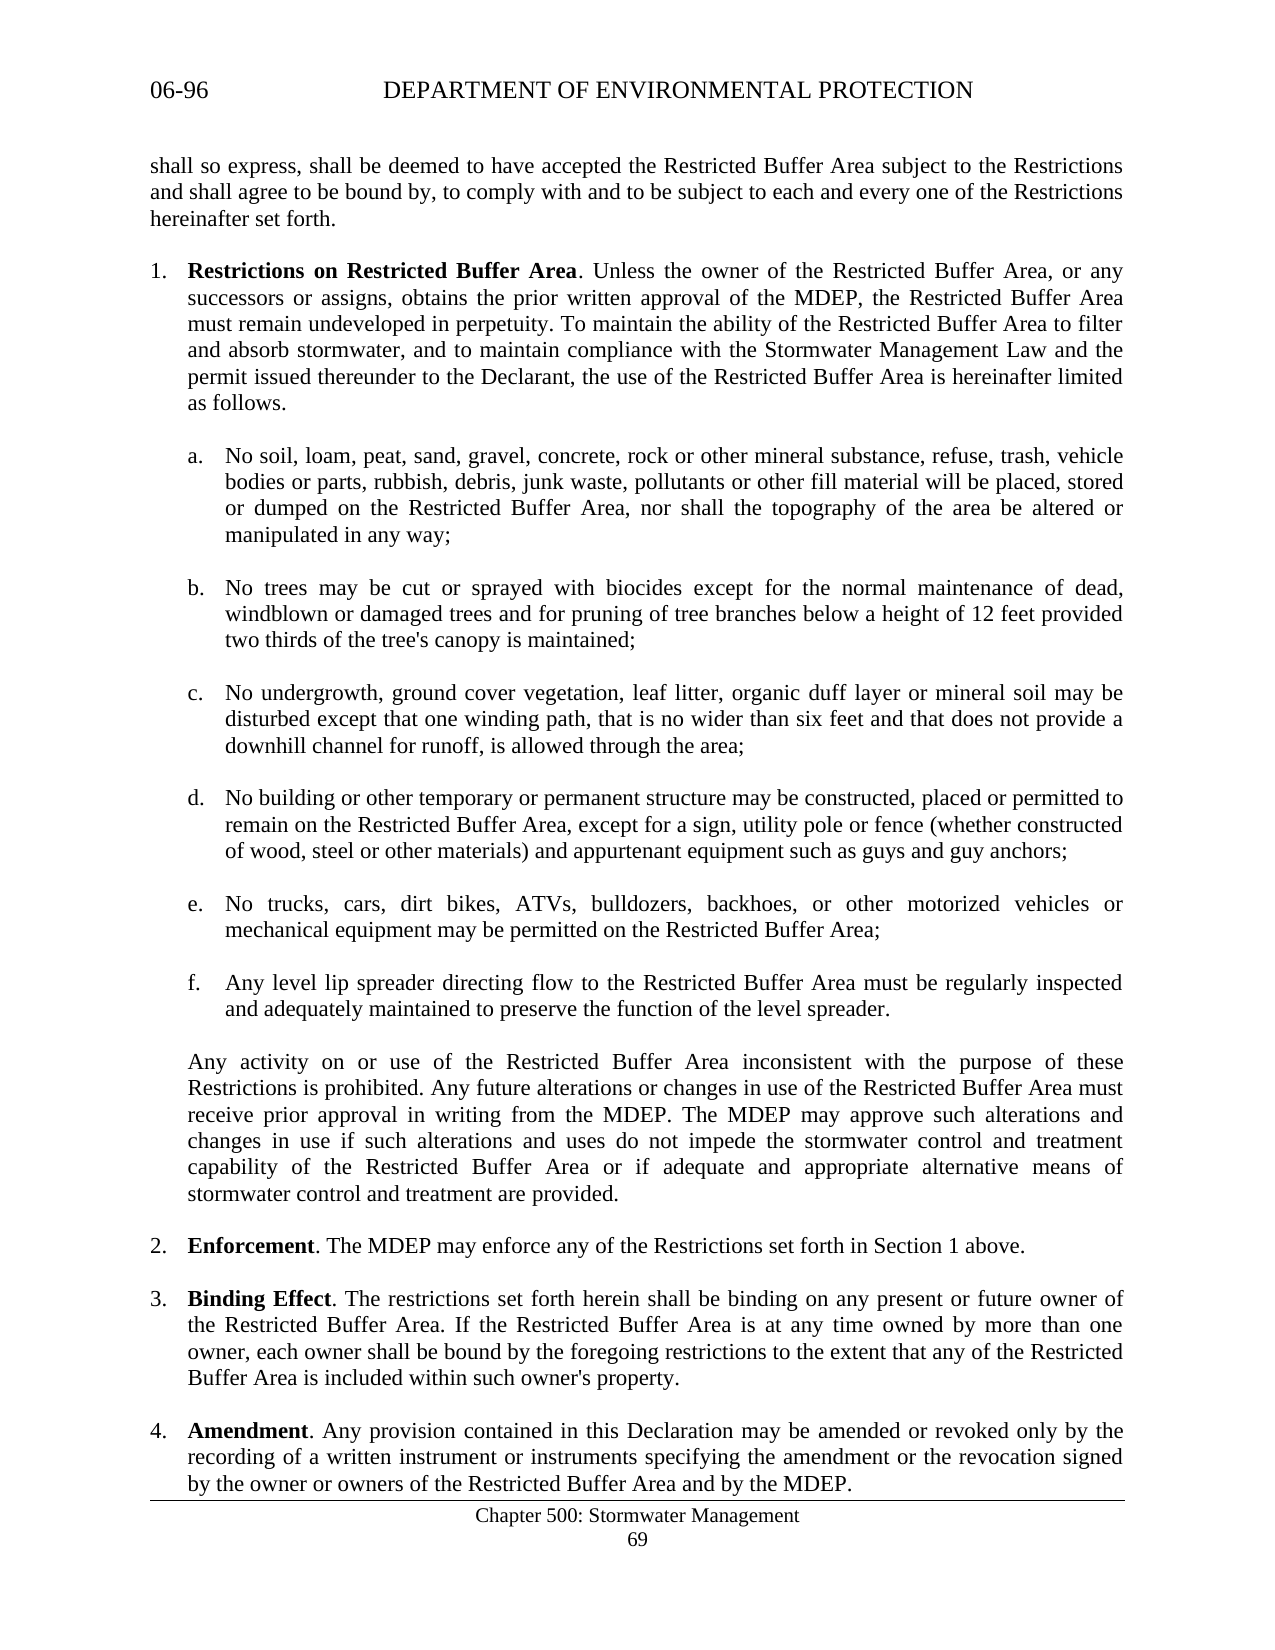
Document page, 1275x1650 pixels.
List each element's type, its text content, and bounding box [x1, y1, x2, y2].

text 1. Restrictions on Restricted Buffer Area. Unless the owner of the Restricted Buffer Area, or any successors or assigns, obtains the prior written approval of the MDEP, the Restricted Buffer Area must remain undeveloped in perpetuity. To maintain the ability of the Restricted Buffer Area to filter and absorb stormwater, and to maintain compliance with the Stormwater Management Law and the permit issued thereunder to the Declarant, the use of the Restricted Buffer Area is hereinafter limited as follows. [150, 257, 1125, 415]
text 2. Enforcement. The MDEP may enforce any of the Restrictions set forth in Section 1 above. [150, 1232, 1125, 1259]
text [150, 152, 1125, 231]
text b. No trees may be cut or sprayed with biocides except for the normal maintenance of dead, windblown or damaged trees and for pruning of tree branches below a height of 12 feet provided two thirds of the tree's canopy is maintained; [150, 573, 1125, 653]
text d. No building or other temporary or permanent structure may be constructed, placed or permitted to remain on the Restricted Buffer Area, except for a sign, utility pole or fence (whether constructed of wood, steel or other materials) and appurtenant equipment such as guys and guy anchors; [150, 784, 1125, 863]
text a. No soil, loam, peat, sand, gravel, concrete, rock or other mineral substance, refuse, trash, vehicle bodies or parts, rubbish, debris, junk waste, pollutants or other fill material will be placed, stored or dumped on the Restricted Buffer Area, nor shall the topography of the area be altered or manipulated in any way; [150, 442, 1125, 547]
text Any activity on or use of the Restricted Buffer Area inconsistent with the purpose of these Restrictions is prohibited. Any future alterations or changes in use of the Restricted Buffer Area must receive prior approval in writing from the MDEP. The MDEP may approve such alterations and changes in use if such alterations and uses do not impede the stormwater control and treatment capability of the Restricted Buffer Area or if adequate and appropriate alternative means of stormwater control and treatment are provided. [187, 1048, 1125, 1206]
text e. No trucks, cars, dirt bikes, ATVs, bulldozers, backhoes, or other motorized vehicles or mechanical equipment may be permitted on the Restricted Buffer Area; [150, 890, 1125, 942]
text c. No undergrowth, ground cover vegetation, leaf litter, organic duff layer or mineral soil may be disturbed except that one winding path, that is no wider than six feet and that does not provide a downhill channel for runoff, is allowed through the area; [150, 679, 1125, 758]
text 3. Binding Effect. The restrictions set forth herein shall be binding on any present or future owner of the Restricted Buffer Area. If the Restricted Buffer Area is at any time owned by more than one owner, each owner shall be bound by the foregoing restrictions to the extent that any of the Restricted Buffer Area is included within such owner's property. [150, 1285, 1125, 1391]
text f. Any level lip spreader directing flow to the Restricted Buffer Area must be regularly inspected and adequately maintained to preserve the function of the level spreader. [150, 969, 1125, 1022]
text 4. Amendment. Any provision contained in this Declaration may be amended or revoked only by the recording of a written instrument or instruments specifying the amendment or the revocation signed by the owner or owners of the Restricted Buffer Area and by the MDEP. [150, 1417, 1125, 1496]
